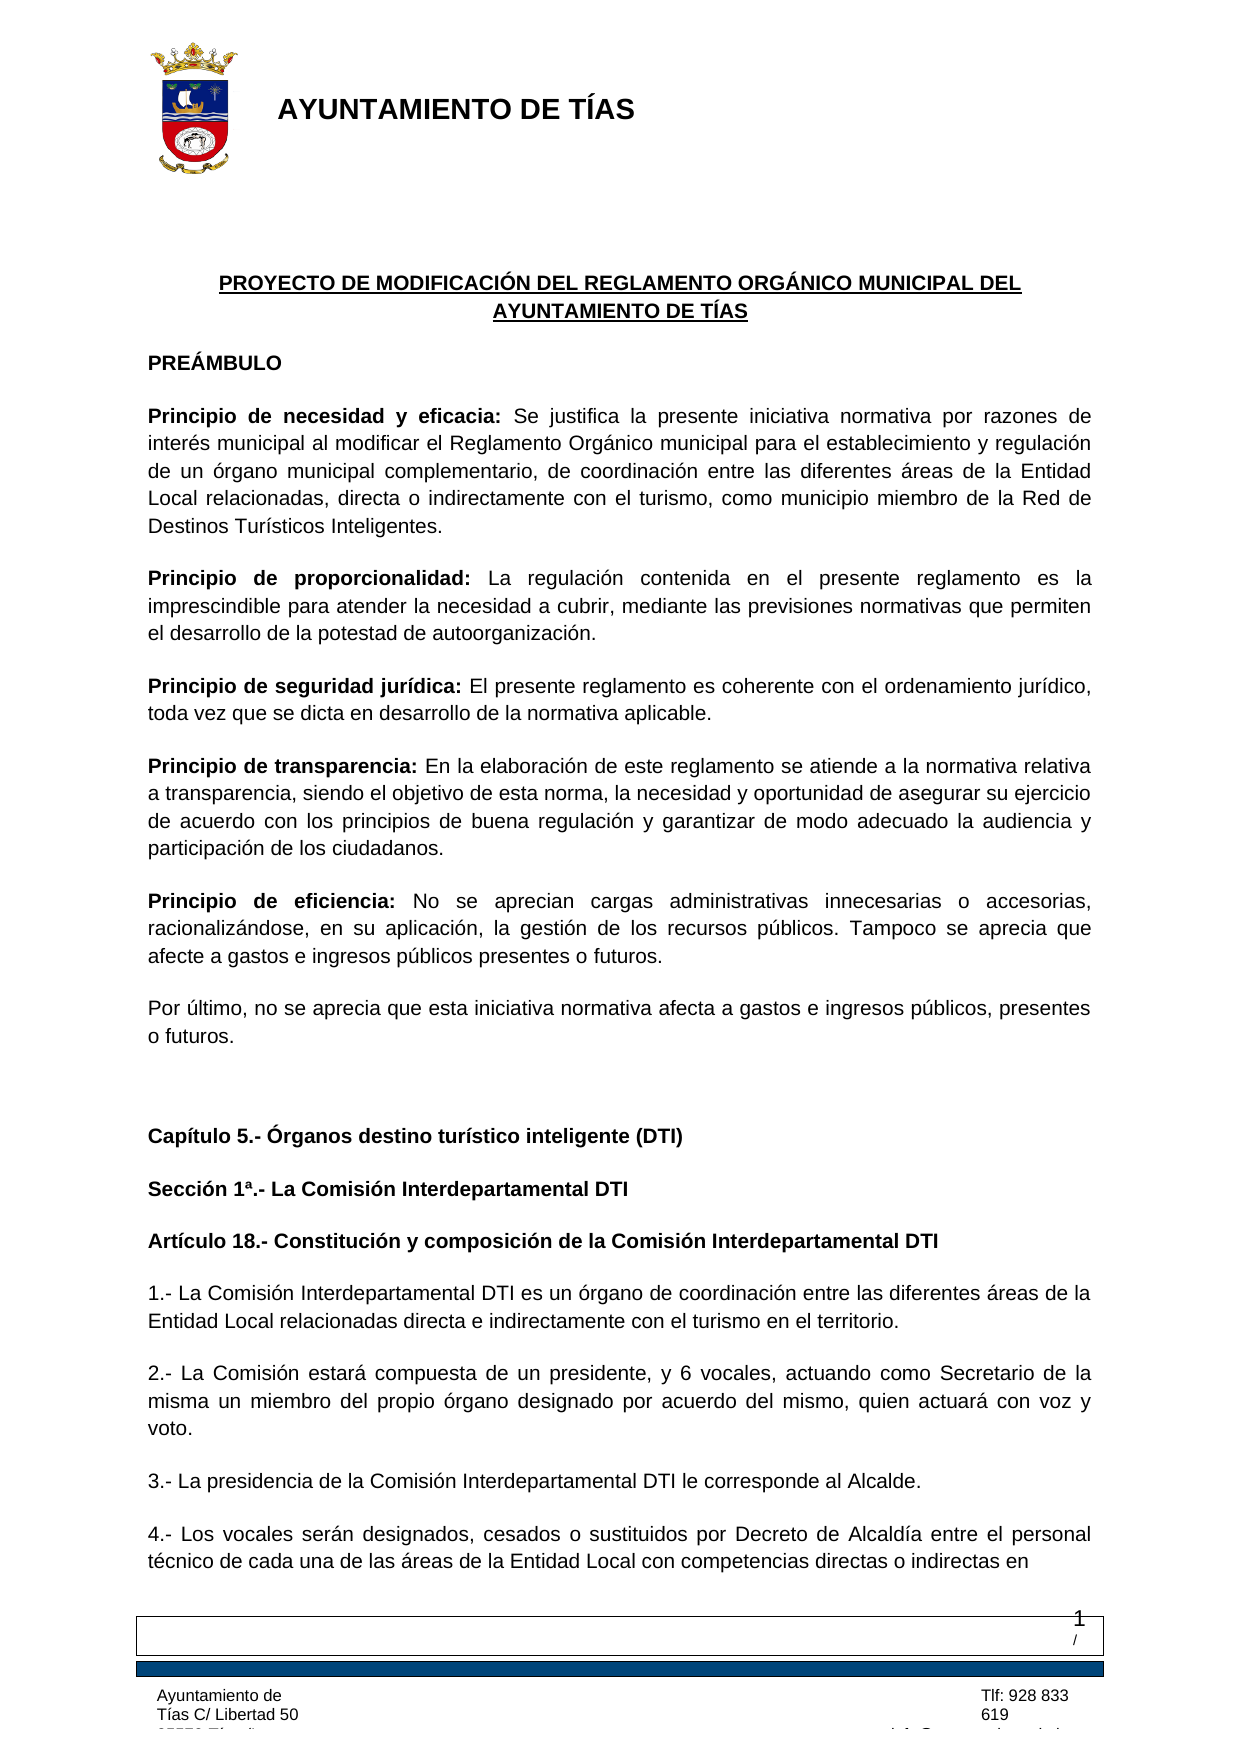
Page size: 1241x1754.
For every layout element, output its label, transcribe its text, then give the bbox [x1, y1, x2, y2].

text Principio de transparencia: En la elaboración de este reglamento se atiende a la normativa relativa a transparencia, siendo el objetivo de esta norma, la necesidad y oportunidad de asegurar su ejercicio de acuerdo con los principios de buena regulación y garantizar de modo adecuado la audiencia y participación de los ciudadanos. [148, 754, 1093, 860]
text Principio de seguridad jurídica: El presente reglamento es coherente con el ordenamiento jurídico, toda vez que se dicta en desarrollo de la normativa aplicable. [148, 674, 1093, 725]
text 3.- La presidencia de la Comisión Interdepartamental DTI le corresponde al Alcalde. [148, 1469, 1105, 1493]
subtitle Capítulo 5.- Órganos destino turístico inteligente (DTI) Sección 1ª.- La Comisión Interdepartamental DTI [148, 1124, 685, 1200]
text Principio de eficiencia: No se aprecian cargas administrativas innecesarias o accesorias, racionalizándose, en su aplicación, la gestión de los recursos públicos. Tampoco se aprecia que afecte a gastos e ingresos públicos presentes o futuros. [148, 889, 1093, 968]
text Artículo 18.- Constitución y composición de la Comisión Interdepartamental DTI [148, 1229, 1105, 1253]
text Principio de necesidad y eficacia: Se justifica la presente iniciativa normativa por razones de interés municipal al modificar el Reglamento Orgánico municipal para el establecimiento y regulación de un órgano municipal complementario, de coordinación entre las diferentes áreas de la Entidad Local relacionadas, directa o indirectamente con el turismo, como municipio miembro de la Red de Destinos Turísticos Inteligentes. [148, 404, 1093, 538]
text 2.- La Comisión estará compuesta de un presidente, y 6 vocales, actuando como Secretario de la misma un miembro del propio órgano designado por acuerdo del mismo, quien actuará con voz y voto. [148, 1361, 1093, 1440]
text 4.- Los vocales serán designados, cesados o sustituidos por Decreto de Alcaldía entre el personal técnico de cada una de las áreas de la Entidad Local con competencias directas o indirectas en [148, 1521, 1093, 1573]
text Principio de proporcionalidad: La regulación contenida en el presente reglamento es la imprescindible para atender la necesidad a cubrir, mediante las previsiones normativas que permiten el desarrollo de la potestad de autoorganización. [148, 566, 1093, 645]
text Por último, no se aprecia que esta iniciativa normativa afecta a gastos e ingresos públicos, presentes o futuros. [148, 996, 1093, 1048]
text PROYECTO DE MODIFICACIÓN DEL REGLAMENTO ORGÁNICO MUNICIPAL DEL AYUNTAMIENTO DE TÍAS [218, 271, 1023, 323]
text PREÁMBULO [148, 351, 1105, 375]
text 1.- La Comisión Interdepartamental DTI es un órgano de coordinación entre las diferentes áreas de la Entidad Local relacionadas directa e indirectamente con el turismo en el territorio. [148, 1281, 1093, 1333]
picture [150, 42, 240, 174]
